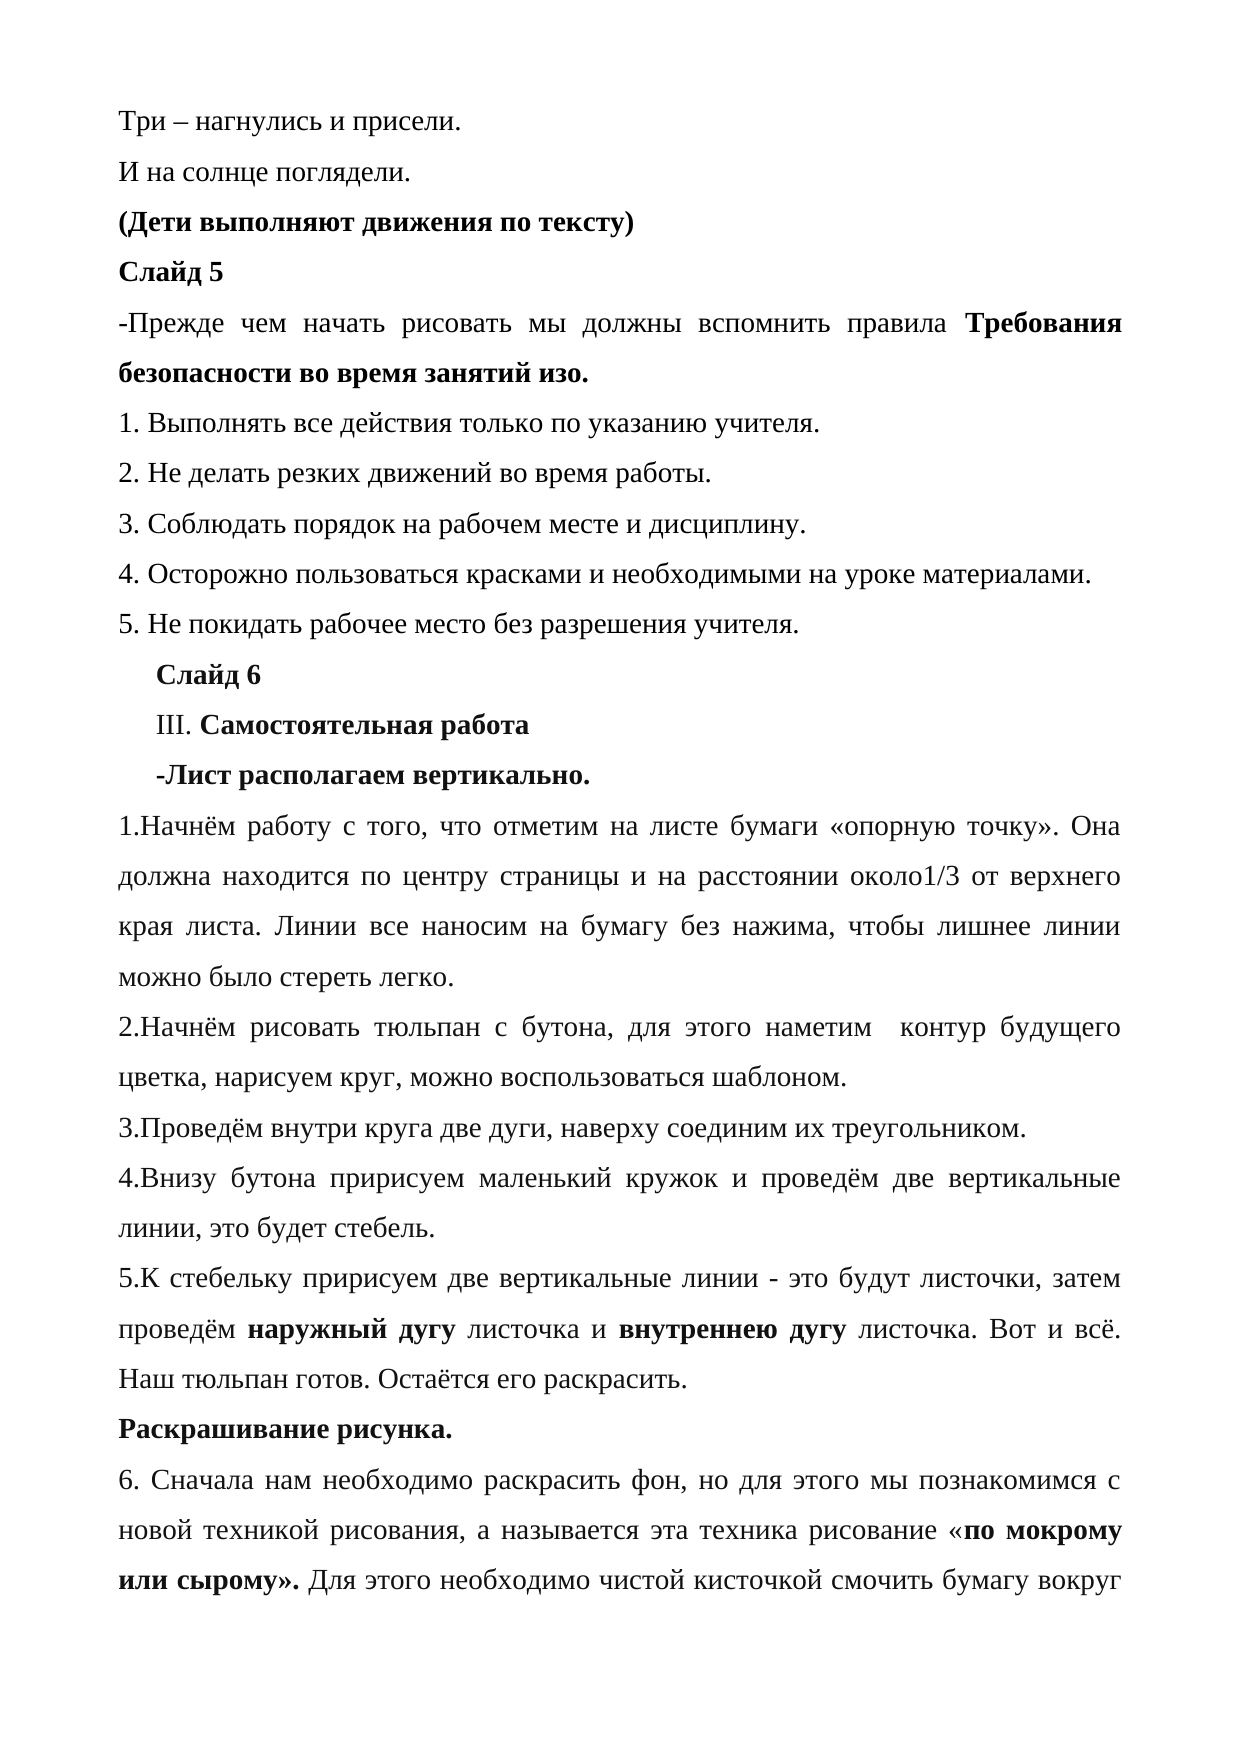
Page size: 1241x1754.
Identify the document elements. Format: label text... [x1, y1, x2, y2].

text III. Самостоятельная работа [118, 707, 1122, 741]
text 2. Не делать резких движений во время работы. [118, 456, 1122, 489]
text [118, 1462, 1122, 1596]
text Слайд 6 [118, 657, 1122, 690]
text -Прежде чем начать рисовать мы должны вспомнить правила Требования безопасности во время занятий изо. [118, 305, 1122, 388]
text 1.Начнём работу с того, что отметим на листе бумаги «опорную точку». Она должна находится по центру страницы и на расстоянии около1/3 от верхнего края листа. Линии все наносим на бумагу без нажима, чтобы лишнее линии можно было стереть легко. [118, 808, 1122, 992]
text 4. Осторожно пользоваться красками и необходимыми на уроке материалами. [118, 556, 1122, 590]
text Слайд 5 [118, 254, 1122, 288]
text 5. Не покидать рабочее место без разрешения учителя. [118, 607, 1122, 640]
text Раскрашивание рисунка. [118, 1412, 1122, 1445]
text 5.К стебельку пририсуем две вертикальные линии - это будут листочки, затем проведём наружный дугу листочка и внутреннею дугу листочка. Вот и всё. Наш тюльпан готов. Остаётся его раскрасить. [118, 1261, 1122, 1395]
text 1. Выполнять все действия только по указанию учителя. [118, 405, 1122, 439]
text 3.Проведём внутри круга две дуги, наверху соединим их треугольником. [118, 1110, 1122, 1143]
text -Лист располагаем вертикально. [118, 757, 1122, 791]
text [118, 103, 1122, 238]
text 3. Соблюдать порядок на рабочем месте и дисциплину. [118, 506, 1122, 539]
text 4.Внизу бутона пририсуем маленький кружок и проведём две вертикальные линии, это будет стебель. [118, 1160, 1122, 1244]
text 2.Начнём рисовать тюльпан с бутона, для этого наметим контур будущего цветка, нарисуем круг, можно воспользоваться шаблоном. [118, 1009, 1122, 1093]
